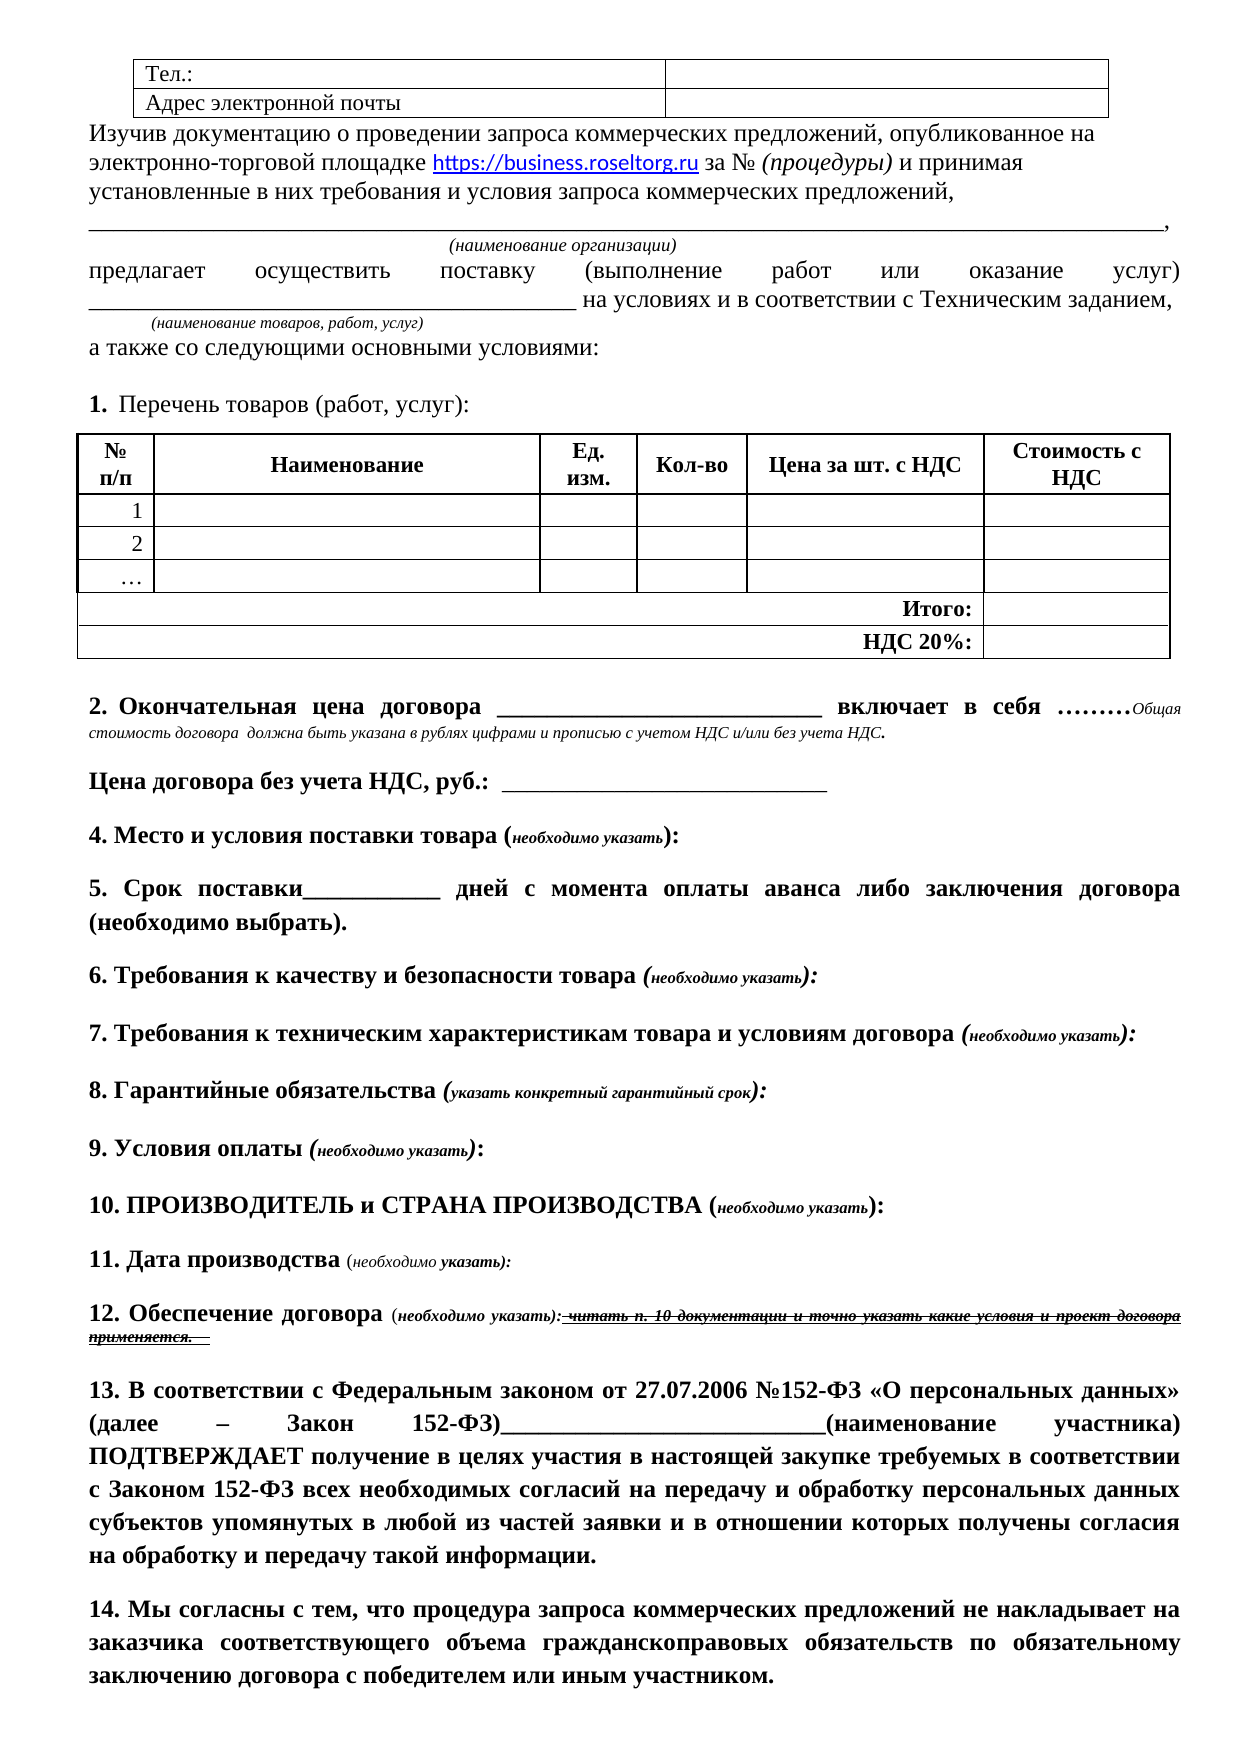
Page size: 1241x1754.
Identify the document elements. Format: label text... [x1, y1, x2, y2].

text 5. Срок поставки___________ дней с момента оплаты аванса либо заключения договора (необходимо выбрать). [89, 873, 1181, 935]
text Цена договора без учета НДС, руб.: __________________________ [89, 766, 1181, 794]
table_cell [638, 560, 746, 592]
text а также со следующими основными условиями: [89, 332, 1181, 361]
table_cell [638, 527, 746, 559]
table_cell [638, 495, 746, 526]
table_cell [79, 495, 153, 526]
list Окончательная цена договора __________________________ включает в себя ………Общая стоимость договора должна быть указана в рублях цифрами и прописью с учетом НДС и/или без учета НДС. [89, 691, 1181, 742]
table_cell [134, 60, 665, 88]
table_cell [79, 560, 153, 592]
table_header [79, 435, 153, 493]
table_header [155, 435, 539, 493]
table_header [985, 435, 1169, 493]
text 10. ПРОИЗВОДИТЕЛЬ и СТРАНА ПРОИЗВОДСТВА (необходимо указать): [89, 1190, 1181, 1219]
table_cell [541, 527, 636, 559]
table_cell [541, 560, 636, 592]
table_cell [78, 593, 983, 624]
text Изучив документацию о проведении запроса коммерческих предложений, опубликованное на электронно-торговой площадке https://business.roseltorg.ru за № (процедуры) и принимая установленные в них требования и условия запроса коммерческих предложений, ______________________________________________________________________________________, [89, 118, 1181, 233]
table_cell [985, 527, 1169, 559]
text 8. Гарантийные обязательства (указать конкретный гарантийный срок): [89, 1075, 1181, 1104]
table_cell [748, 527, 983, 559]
text 6. Требования к качеству и безопасности товара (необходимо указать): [89, 960, 1181, 989]
list Перечень товаров (работ, услуг): [89, 389, 1181, 418]
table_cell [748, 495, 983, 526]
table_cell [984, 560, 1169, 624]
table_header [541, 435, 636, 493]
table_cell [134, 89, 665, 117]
text предлагает осуществить поставку (выполнение работ или оказание услуг) _______________________________________ на условиях и в соответствии с Техническим заданием, [89, 255, 1181, 313]
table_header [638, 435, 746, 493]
text 11. Дата производства (необходимо указать): [89, 1244, 1181, 1273]
text 12. Обеспечение договора (необходимо указать): читать п. 10 документации и точно указать какие условия и проект договора применяется. [89, 1298, 1181, 1346]
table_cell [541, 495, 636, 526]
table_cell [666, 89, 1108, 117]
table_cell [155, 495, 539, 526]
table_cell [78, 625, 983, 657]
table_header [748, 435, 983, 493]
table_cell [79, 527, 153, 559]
text (наименование организации) [89, 233, 1181, 255]
text 4. Место и условия поставки товара (необходимо указать): [89, 820, 1181, 848]
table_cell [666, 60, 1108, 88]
text 7. Требования к техническим характеристикам товара и условиям договора (необходимо указать): [89, 1018, 1181, 1047]
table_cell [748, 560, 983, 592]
text 13. В соответствии с Федеральным законом от 27.07.2006 №152-ФЗ «О персональных данных» (далее – Закон 152-ФЗ)__________________________(наименование участника) ПОДТВЕРЖДАЕТ получение в целях участия в настоящей закупке требуемых в соответствии с Законом 152-ФЗ всех необходимых согласий на передачу и обработку персональных данных субъектов упомянутых в любой из частей заявки и в отношении которых получены согласия на обработку и передачу такой информации. [89, 1375, 1181, 1569]
text 9. Условия оплаты (необходимо указать): [89, 1133, 1181, 1162]
text 14. Мы согласны с тем, что процедура запроса коммерческих предложений не накладывает на заказчика соответствующего объема гражданско­правовых обязательств по обязательному заключению договора с победителем или иным участником. [89, 1594, 1181, 1688]
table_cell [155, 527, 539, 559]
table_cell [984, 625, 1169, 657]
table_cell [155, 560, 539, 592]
text (наименование товаров, работ, услуг) [89, 313, 1181, 332]
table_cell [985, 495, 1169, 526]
